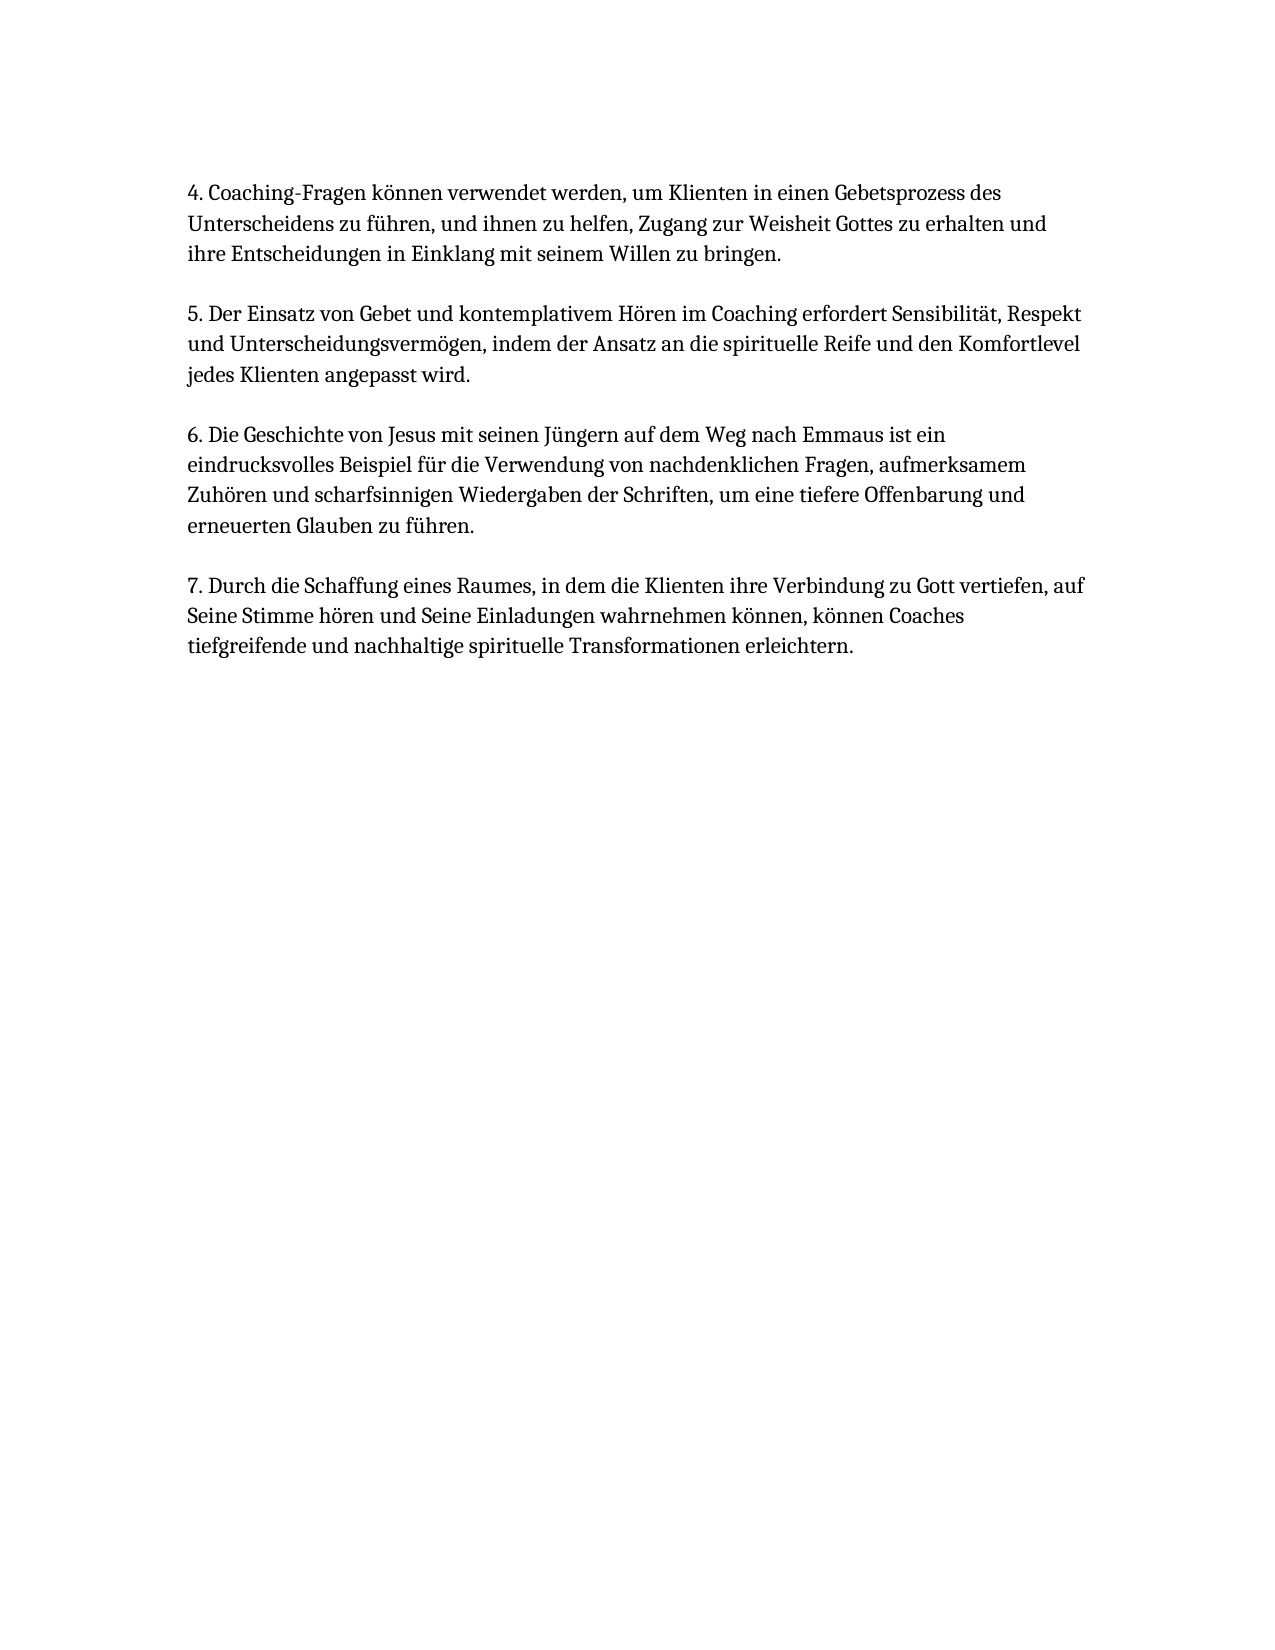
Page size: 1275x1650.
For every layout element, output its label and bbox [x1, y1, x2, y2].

text [187, 150, 1087, 660]
